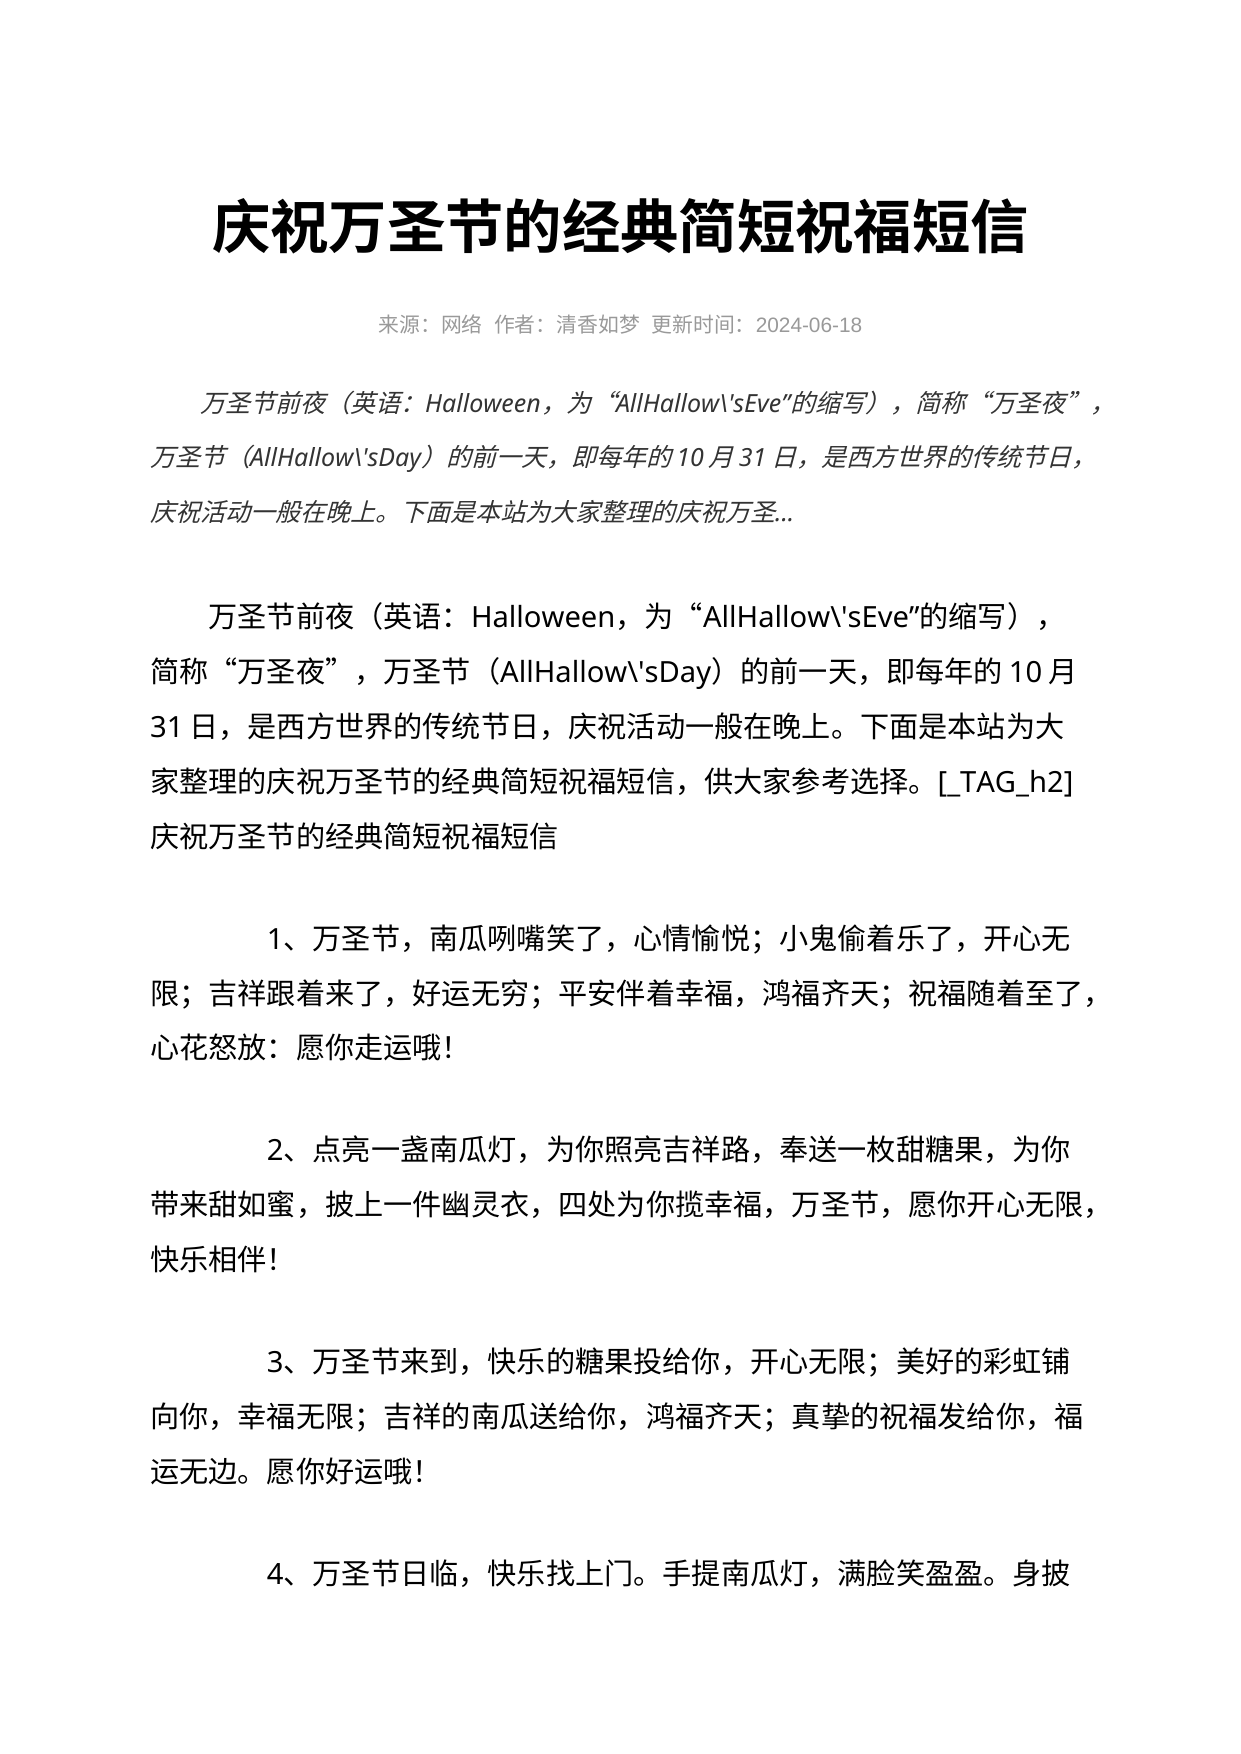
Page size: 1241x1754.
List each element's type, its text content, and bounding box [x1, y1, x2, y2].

subtitle 庆祝万圣节的经典简短祝福短信 [150, 181, 1090, 266]
text 万圣节前夜（英语：Halloween，为“AllHallow\'sEve”的缩写），简称“万圣夜”，万圣节（AllHallow\'sDay）的前一天，即每年的10月31日，是西方世界的传统节日，庆祝活动一般在晚上。下面是本站为大家整理的庆祝万圣... [150, 383, 1090, 528]
text 万圣节前夜（英语：Halloween，为“AllHallow\'sEve”的缩写），简称“万圣夜”，万圣节（AllHallow\'sDay）的前一天，即每年的10月31日，是西方世界的传统节日，庆祝活动一般在晚上。下面是本站为大家整理的庆祝万圣节的经典简短祝福短信，供大家参考选择。[_TAG_h2] 庆祝万圣节的经典简短祝福短信 [150, 593, 1090, 856]
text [150, 1550, 1090, 1593]
text 3、万圣节来到，快乐的糖果投给你，开心无限；美好的彩虹铺向你，幸福无限；吉祥的南瓜送给你，鸿福齐天；真挚的祝福发给你，福运无边。愿你好运哦！ [150, 1338, 1090, 1491]
text 2、点亮一盏南瓜灯，为你照亮吉祥路，奉送一枚甜糖果，为你带来甜如蜜，披上一件幽灵衣，四处为你揽幸福，万圣节，愿你开心无限，快乐相伴！ [150, 1127, 1090, 1279]
text 1、万圣节，南瓜咧嘴笑了，心情愉悦；小鬼偷着乐了，开心无限；吉祥跟着来了，好运无穷；平安伴着幸福，鸿福齐天；祝福随着至了，心花怒放：愿你走运哦！ [150, 915, 1090, 1067]
text 来源：网络 作者：清香如梦 更新时间：2024-06-18 [150, 313, 1090, 337]
